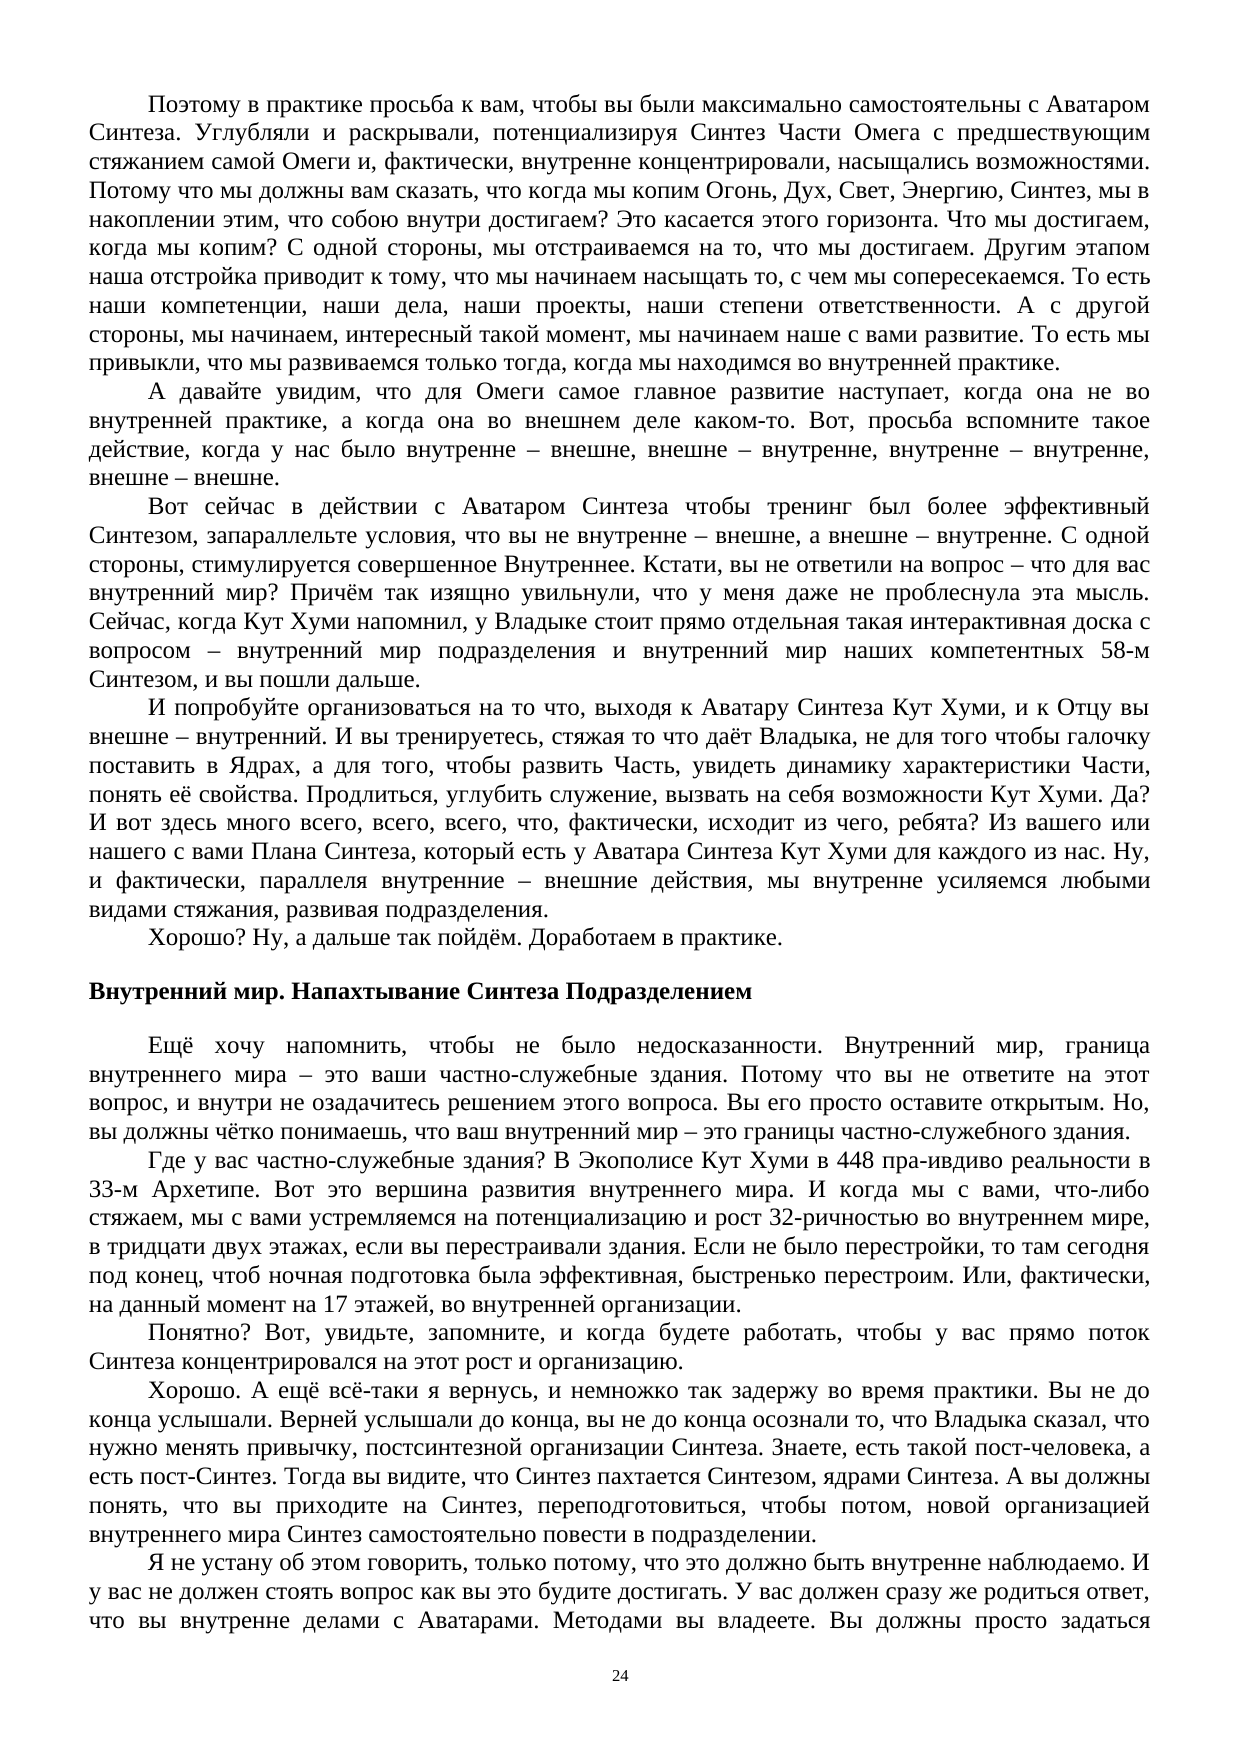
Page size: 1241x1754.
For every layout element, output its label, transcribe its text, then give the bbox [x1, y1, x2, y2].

text Где у вас частно-служебные здания? В Экополисе Кут Хуми в 448 пра-ивдиво реальности в 33-м Архетипе. Вот это вершина развития внутреннего мира. И когда мы с вами, что-либо стяжаем, мы с вами устремляемся на потенциализацию и рост 32-ричностью во внутреннем мире, в тридцати двух этажах, если вы перестраивали здания. Если не было перестройки, то там сегодня под конец, чтоб ночная подготовка была эффективная, быстренько перестроим. Или, фактически, на данный момент на 17 этажей, во внутренней организации. [89, 1145, 1152, 1317]
text И попробуйте организоваться на то что, выходя к Аватару Синтеза Кут Хуми, и к Отцу вы внешне – внутренний. И вы тренируетесь, стяжая то что даёт Владыка, не для того чтобы галочку поставить в Ядрах, а для того, чтобы развить Часть, увидеть динамику характеристики Части, понять её свойства. Продлиться, углубить служение, вызвать на себя возможности Кут Хуми. Да? И вот здесь много всего, всего, всего, что, фактически, исходит из чего, ребята? Из вашего или нашего с вами Плана Синтеза, который есть у Аватара Синтеза Кут Хуми для каждого из нас. Ну, и фактически, параллеля внутренние – внешние действия, мы внутренне усиляемся любыми видами стяжания, развивая подразделения. [89, 692, 1152, 922]
text Поэтому в практике просьба к вам, чтобы вы были максимально самостоятельны с Аватаром Синтеза. Углубляли и раскрывали, потенциализируя Синтез Части Омега с предшествующим стяжанием самой Омеги и, фактически, внутренне концентрировали, насыщались возможностями. Потому что мы должны вам сказать, что когда мы копим Огонь, Дух, Свет, Энергию, Синтез, мы в накоплении этим, что собою внутри достигаем? Это касается этого горизонта. Что мы достигаем, когда мы копим? С одной стороны, мы отстраиваемся на то, что мы достигаем. Другим этапом наша отстройка приводит к тому, что мы начинаем насыщать то, с чем мы сопересекаемся. То есть наши компетенции, наши дела, наши проекты, наши степени ответственности. А с другой стороны, мы начинаем, интересный такой момент, мы начинаем наше с вами развитие. То есть мы привыкли, что мы развиваемся только тогда, когда мы находимся во внутренней практике. [89, 89, 1152, 376]
text Хорошо. А ещё всё-таки я вернусь, и немножко так задержу во время практики. Вы не до конца услышали. Верней услышали до конца, вы не до конца осознали то, что Владыка сказал, что нужно менять привычку, постсинтезной организации Синтеза. Знаете, есть такой пост-человека, а есть пост-Синтез. Тогда вы видите, что Синтез пахтается Синтезом, ядрами Синтеза. А вы должны понять, что вы приходите на Синтез, переподготовиться, чтобы потом, новой организацией внутреннего мира Синтез самостоятельно повести в подразделении. [89, 1375, 1152, 1547]
text Понятно? Вот, увидьте, запомните, и когда будете работать, чтобы у вас прямо поток Синтеза концентрировался на этот рост и организацию. [89, 1317, 1152, 1375]
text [89, 1547, 1152, 1634]
text Ещё хочу напомнить, чтобы не было недосказанности. Внутренний мир, граница внутреннего мира – это ваши частно-служебные здания. Потому что вы не ответите на этот вопрос, и внутри не озадачитесь решением этого вопроса. Вы его просто оставите открытым. Но, вы должны чётко понимаешь, что ваш внутренний мир – это границы частно-служебного здания. [89, 1030, 1152, 1145]
text А давайте увидим, что для Омеги самое главное развитие наступает, когда она не во внутренней практике, а когда она во внешнем деле каком-то. Вот, просьба вспомните такое действие, когда у нас было внутренне – внешне, внешне – внутренне, внутренне – внутренне, внешне – внешне. [89, 376, 1152, 491]
text Внутренний мир. Напахтывание Синтеза Подразделением [89, 976, 1152, 1005]
text Вот сейчас в действии с Аватаром Синтеза чтобы тренинг был более эффективный Синтезом, запараллельте условия, что вы не внутренне – внешне, а внешне – внутренне. С одной стороны, стимулируется совершенное Внутреннее. Кстати, вы не ответили на вопрос – что для вас внутренний мир? Причём так изящно увильнули, что у меня даже не проблеснула эта мысль. Сейчас, когда Кут Хуми напомнил, у Владыке стоит прямо отдельная такая интерактивная доска с вопросом – внутренний мир подразделения и внутренний мир наших компетентных 58-м Синтезом, и вы пошли дальше. [89, 491, 1152, 692]
text Хорошо? Ну, а дальше так пойдём. Доработаем в практике. [89, 922, 1152, 951]
